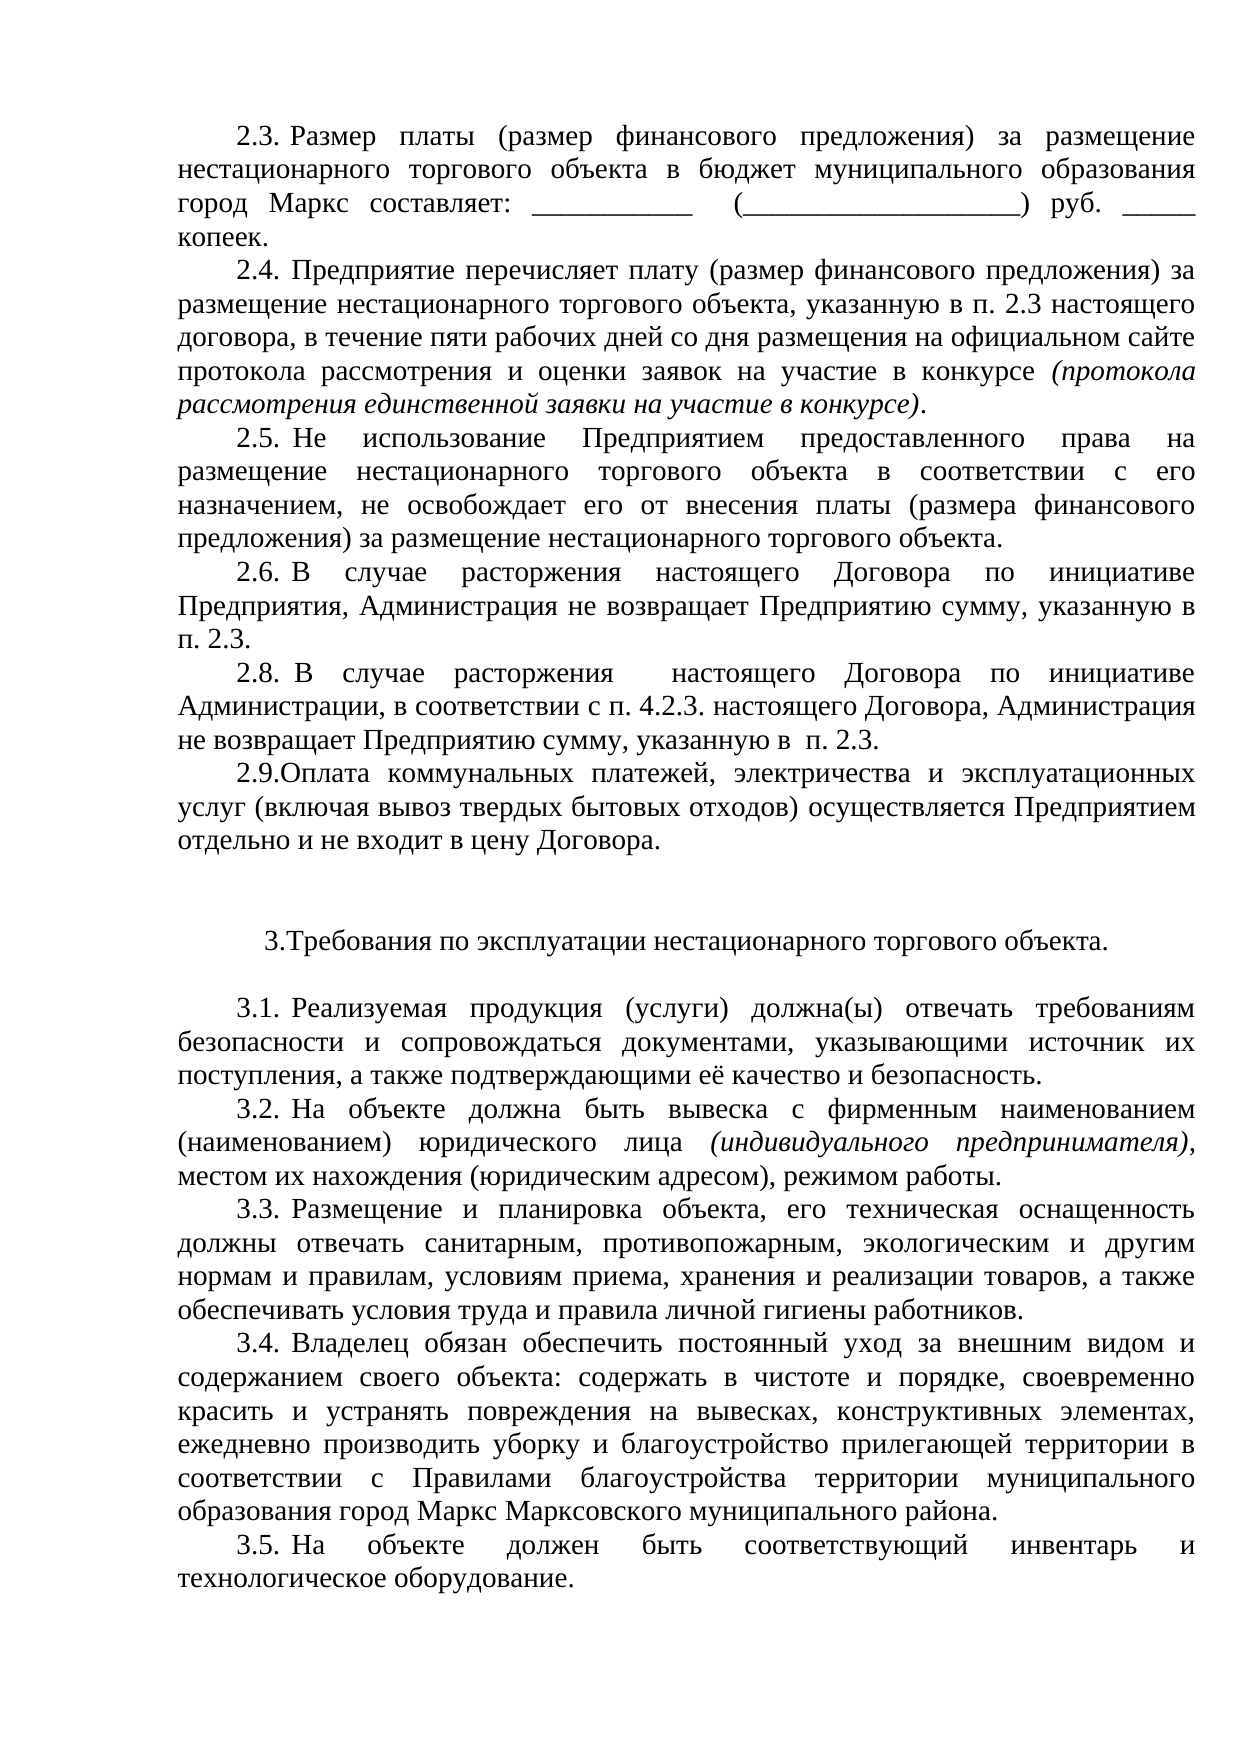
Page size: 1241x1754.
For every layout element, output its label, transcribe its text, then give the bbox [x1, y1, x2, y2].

text 3.1. Реализуемая продукция (услуги) должна(ы) отвечать требованиям безопасности и сопровождаться документами, указывающими источник их поступления, а также подтверждающими её качество и безопасность. [177, 990, 1196, 1091]
text 3.4. Владелец обязан обеспечить постоянный уход за внешним видом и содержанием своего объекта: содержать в чистоте и порядке, своевременно красить и устранять повреждения на вывесках, конструктивных элементах, ежедневно производить уборку и благоустройство прилегающей территории в соответствии с Правилами благоустройства территории муниципального образования город Маркс Марксовского муниципального района. [177, 1326, 1196, 1527]
text 2.9.Оплата коммунальных платежей, электричества и эксплуатационных услуг (включая вывоз твердых бытовых отходов) осуществляется Предприятием отдельно и не входит в цену Договора. [177, 755, 1196, 856]
text 2.8. В случае расторжения настоящего Договора по инициативе Администрации, в соответствии с п. 4.2.3. настоящего Договора, Администрация не возвращает Предприятию сумму, указанную в п. 2.3. [177, 655, 1196, 755]
text 3.3. Размещение и планировка объекта, его техническая оснащенность должны отвечать санитарным, противопожарным, экологическим и другим нормам и правилам, условиям приема, хранения и реализации товаров, а также обеспечивать условия труда и правила личной гигиены работников. [177, 1191, 1196, 1326]
text 2.5. Не использование Предприятием предоставленного права на размещение нестационарного торгового объекта в соответствии с его назначением, не освобождает его от внесения платы (размера финансового предложения) за размещение нестационарного торгового объекта. [177, 420, 1196, 554]
text 3.5. На объекте должен быть соответствующий инвентарь и технологическое оборудование. [177, 1527, 1196, 1594]
text 2.4. Предприятие перечисляет плату (размер финансового предложения) за размещение нестационарного торгового объекта, указанную в п. 2.3 настоящего договора, в течение пяти рабочих дней со дня размещения на официальном сайте протокола рассмотрения и оценки заявок на участие в конкурсе (протокола рассмотрения единственной заявки на участие в конкурсе). [177, 252, 1196, 420]
text 3.Требования по эксплуатации нестационарного торгового объекта. [177, 923, 1196, 957]
text 2.6. В случае расторжения настоящего Договора по инициативе Предприятия, Администрация не возвращает Предприятию сумму, указанную в п. 2.3. [177, 554, 1196, 655]
text 3.2. На объекте должна быть вывеска с фирменным наименованием (наименованием) юридического лица (индивидуального предпринимателя), местом их нахождения (юридическим адресом), режимом работы. [177, 1091, 1196, 1191]
text 2.3. Размер платы (размер финансового предложения) за размещение нестационарного торгового объекта в бюджет муниципального образования город Маркс составляет: ___________ (___________________) руб. _____ копеек. [177, 118, 1196, 252]
